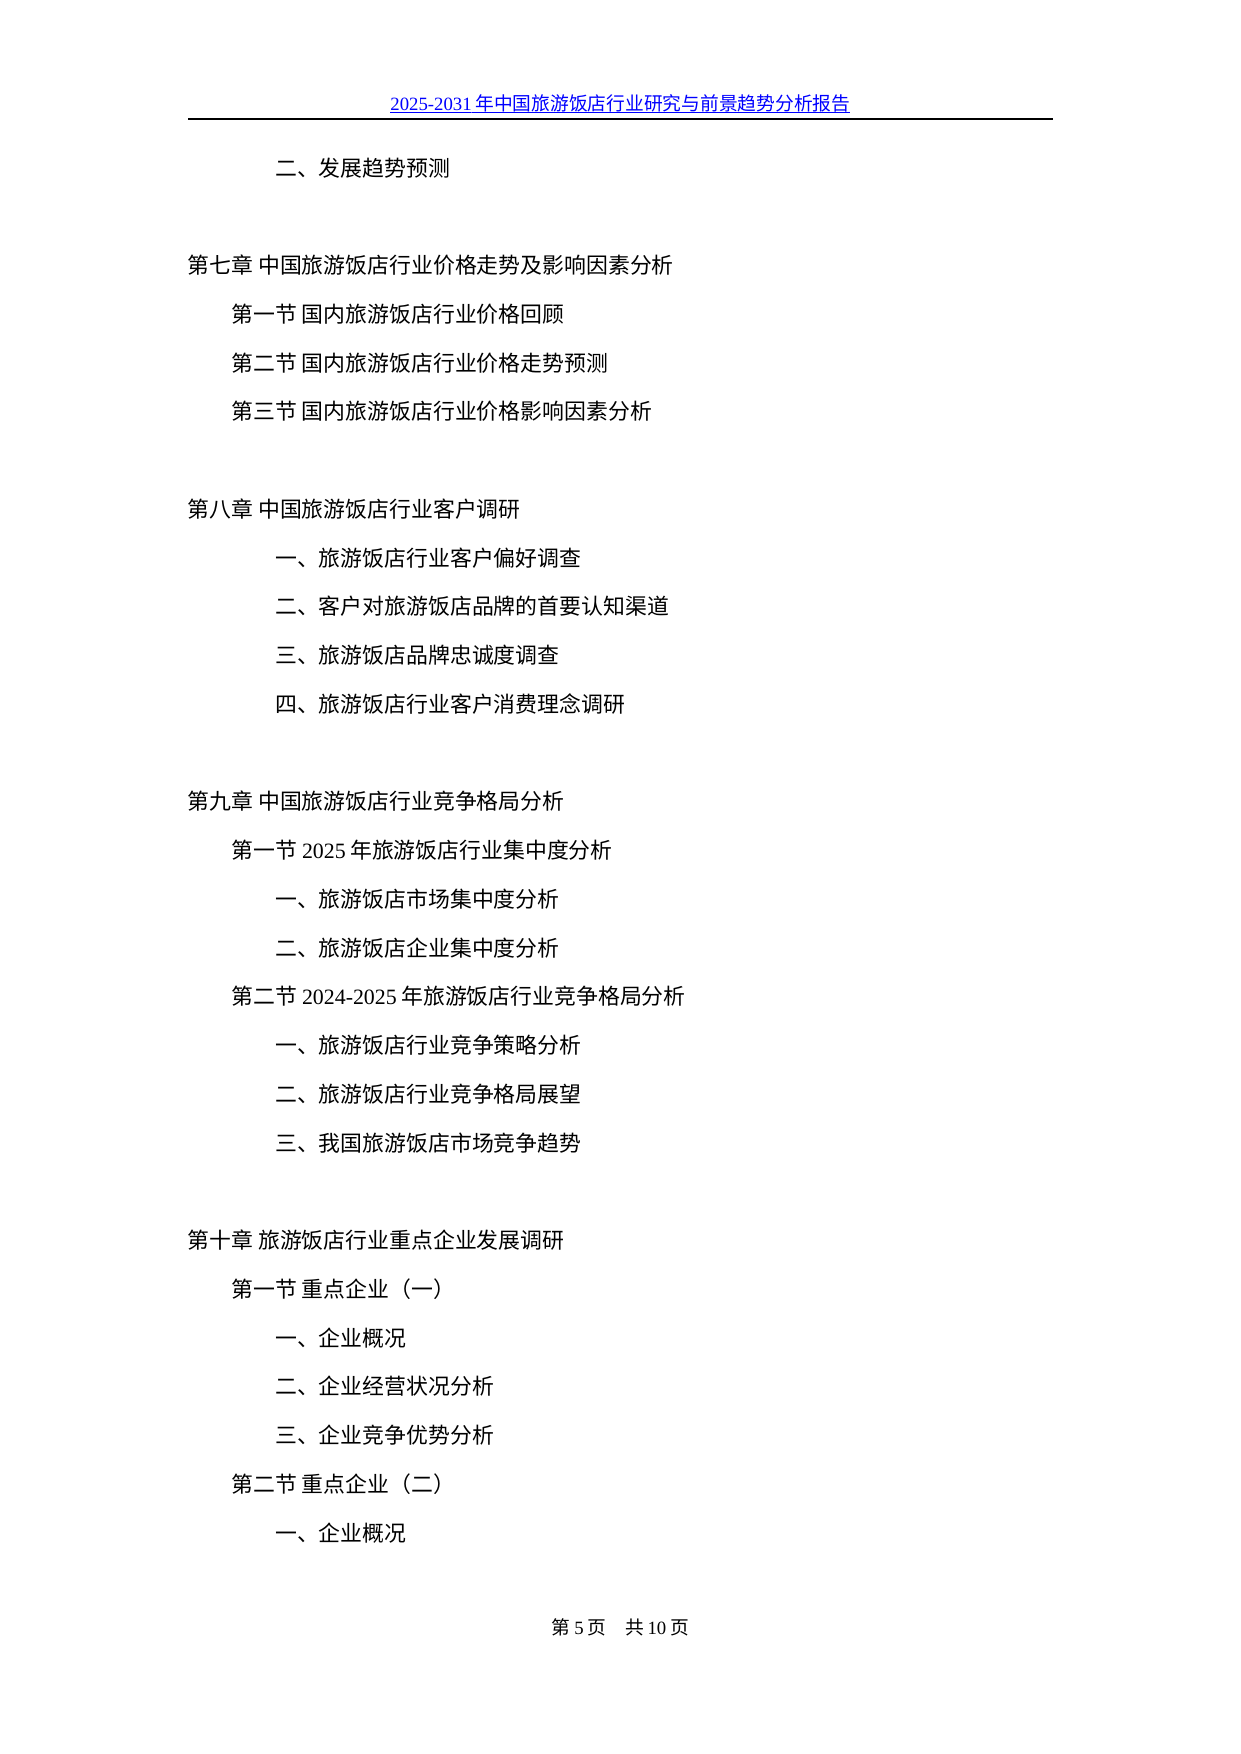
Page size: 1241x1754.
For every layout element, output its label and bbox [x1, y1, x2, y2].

text [187, 150, 1053, 1548]
